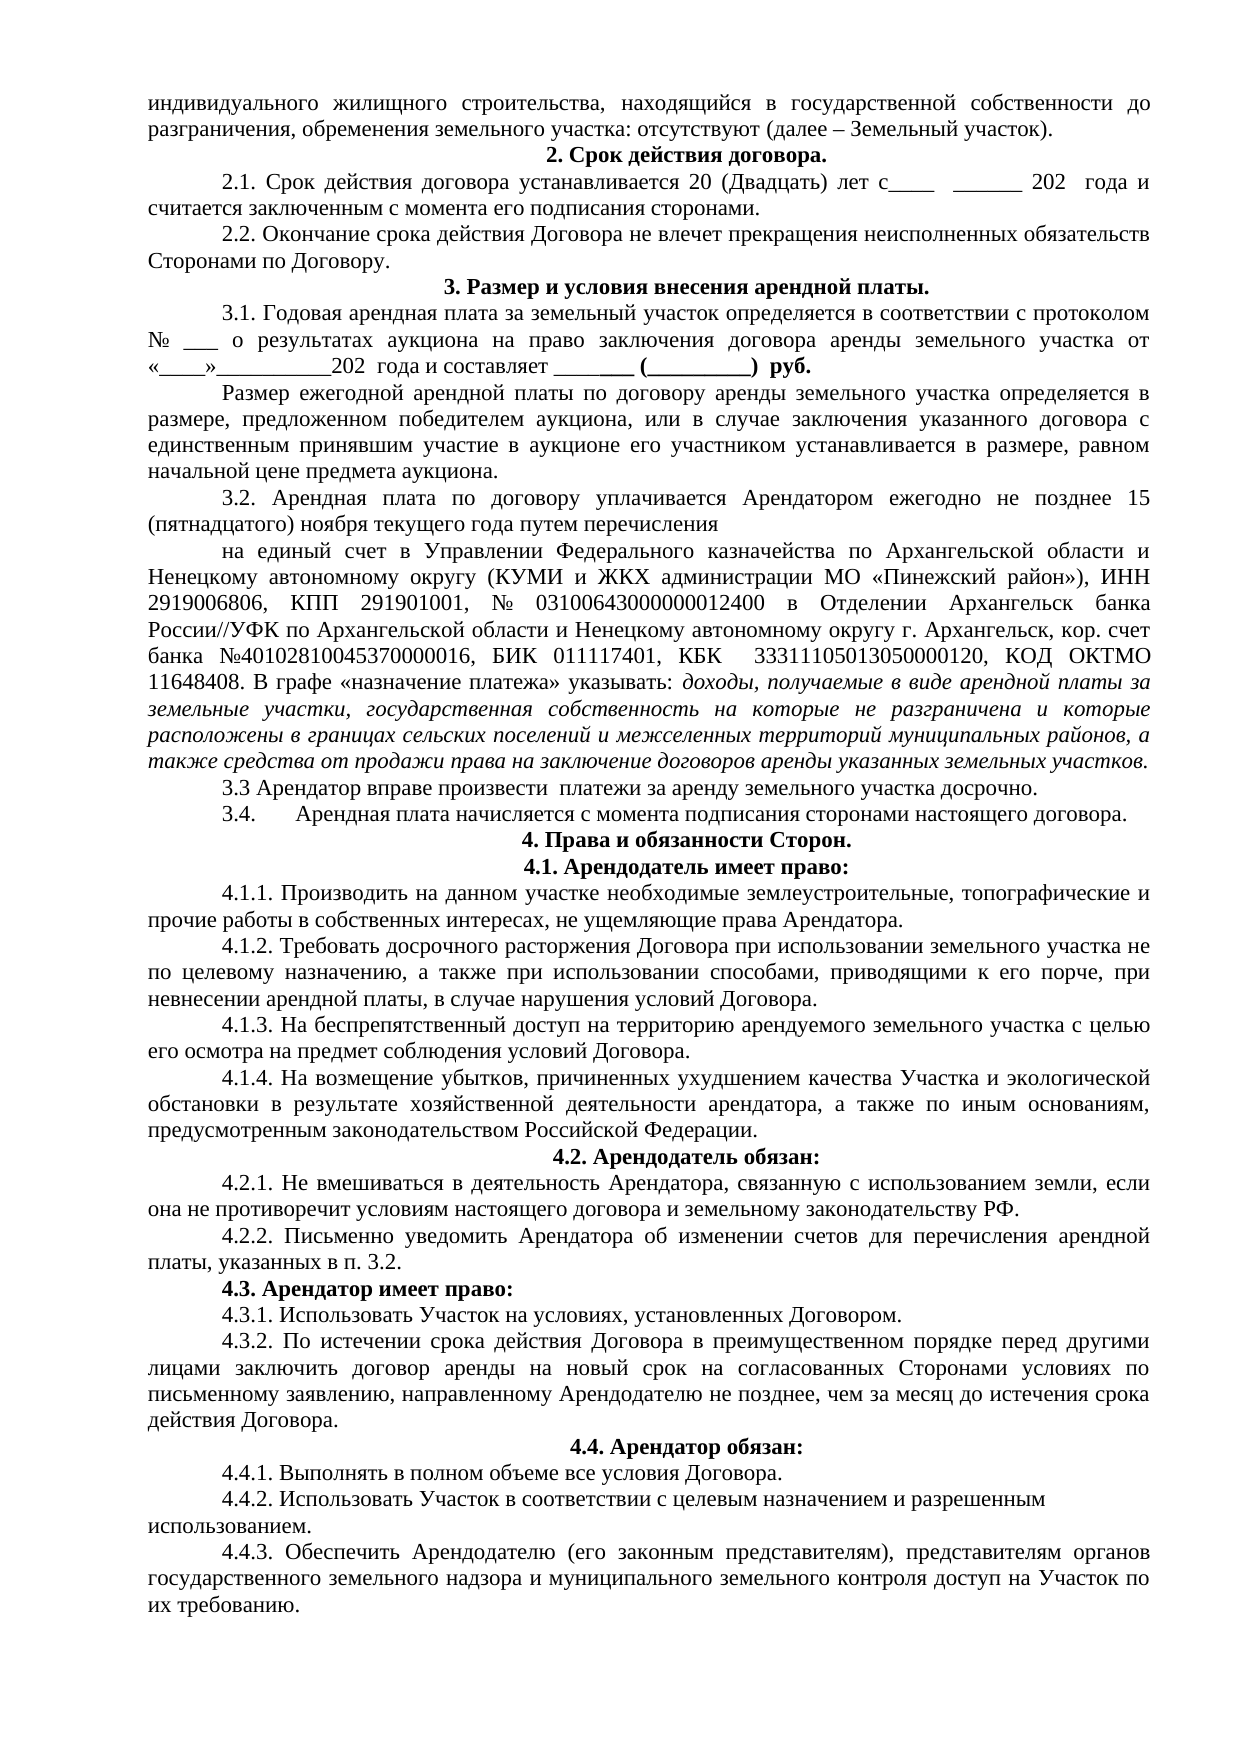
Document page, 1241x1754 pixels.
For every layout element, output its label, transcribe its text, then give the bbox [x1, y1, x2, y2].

text 2.2. Окончание срока действия Договора не влечет прекращения неисполненных обязательств Сторонами по Договору. [148, 220, 1152, 273]
text 4.1.4. На возмещение убытков, причиненных ухудшением качества Участка и экологической обстановки в результате хозяйственной деятельности арендатора, а также по иным основаниям, предусмотренным законодательством Российской Федерации. [148, 1064, 1152, 1143]
text Размер ежегодной арендной платы по договору аренды земельного участка определяется в размере, предложенном победителем аукциона, или в случае заключения указанного договора с единственным принявшим участие в аукционе его участником устанавливается в размере, равном начальной цене предмета аукциона. [148, 378, 1152, 484]
text 4.4.1. Выполнять в полном объеме все условия Договора. [148, 1459, 1152, 1485]
text 3.1. Годовая арендная плата за земельный участок определяется в соответствии с протоколом № ___ о результатах аукциона на право заключения договора аренды земельного участка от «____»__________202 года и составляет _______ (_________) руб. [148, 299, 1152, 378]
text 4.1.1. Производить на данном участке необходимые землеустроительные, топографические и прочие работы в собственных интересах, не ущемляющие права Арендатора. [148, 879, 1152, 932]
text 4.4. Арендатор обязан: [148, 1433, 1152, 1459]
text на единый счет в Управлении Федерального казначейства по Архангельской области и Ненецкому автономному округу (КУМИ и ЖКХ администрации МО «Пинежский район»), ИНН 2919006806, КПП 291901001, № 03100643000000012400 в Отделении Архангельск банка России//УФК по Архангельской области и Ненецкому автономному округу г. Архангельск, кор. счет банка №40102810045370000016, БИК 011117401, КБК 33311105013050000120, КОД ОКТМО 11648408. В графе «назначение платежа» указывать: доходы, получаемые в виде арендной платы за земельные участки, государственная собственность на которые не разграничена и которые расположены в границах сельских поселений и межселенных территорий муниципальных районов, а также средства от продажи права на заключение договоров аренды указанных земельных участков. [148, 537, 1152, 774]
text 4.1.2. Требовать досрочного расторжения Договора при использовании земельного участка не по целевому назначению, а также при использовании способами, приводящими к его порче, при невнесении арендной платы, в случае нарушения условий Договора. [148, 932, 1152, 1011]
text 3. Размер и условия внесения арендной платы. [148, 273, 1152, 299]
text 4.3. Арендатор имеет право: [148, 1274, 1152, 1301]
text 2.1. Срок действия договора устанавливается 20 (Двадцать) лет с____ ______ 202 года и считается заключенным с момента его подписания сторонами. [148, 168, 1152, 220]
text 2. Срок действия договора. [148, 141, 1152, 168]
text 4.3.2. По истечении срока действия Договора в преимущественном порядке перед другими лицами заключить договор аренды на новый срок на согласованных Сторонами условиях по письменному заявлению, направленному Арендодателю не позднее, чем за месяц до истечения срока действия Договора. [148, 1327, 1152, 1433]
text 4.4.3. Обеспечить Арендодателю (его законным представителям), представителям органов государственного земельного надзора и муниципального земельного контроля доступ на Участок по их требованию. [148, 1538, 1152, 1617]
text 4. Права и обязанности Сторон. [148, 827, 1152, 853]
text 4.1.3. На беспрепятственный доступ на территорию арендуемого земельного участка с целью его осмотра на предмет соблюдения условий Договора. [148, 1011, 1152, 1064]
text 3.3 Арендатор вправе произвести платежи за аренду земельного участка досрочно. [148, 774, 1152, 800]
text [148, 89, 1152, 141]
text 4.1. Арендодатель имеет право: [148, 853, 1152, 879]
text 4.3.1. Использовать Участок на условиях, установленных Договором. [148, 1301, 1152, 1327]
text 4.4.2. Использовать Участок в соответствии с целевым назначением и разрешенным использованием. [148, 1485, 1152, 1538]
text 3.2. Арендная плата по договору уплачивается Арендатором ежегодно не позднее 15 (пятнадцатого) ноября текущего года путем перечисления [148, 484, 1152, 537]
text 4.2.2. Письменно уведомить Арендатора об изменении счетов для перечисления арендной платы, указанных в п. 3.2. [148, 1222, 1152, 1274]
text 3.4. Арендная плата начисляется с момента подписания сторонами настоящего договора. [148, 800, 1152, 827]
text 4.2.1. Не вмешиваться в деятельность Арендатора, связанную с использованием земли, если она не противоречит условиям настоящего договора и земельному законодательству РФ. [148, 1169, 1152, 1222]
text 4.2. Арендодатель обязан: [148, 1143, 1152, 1169]
